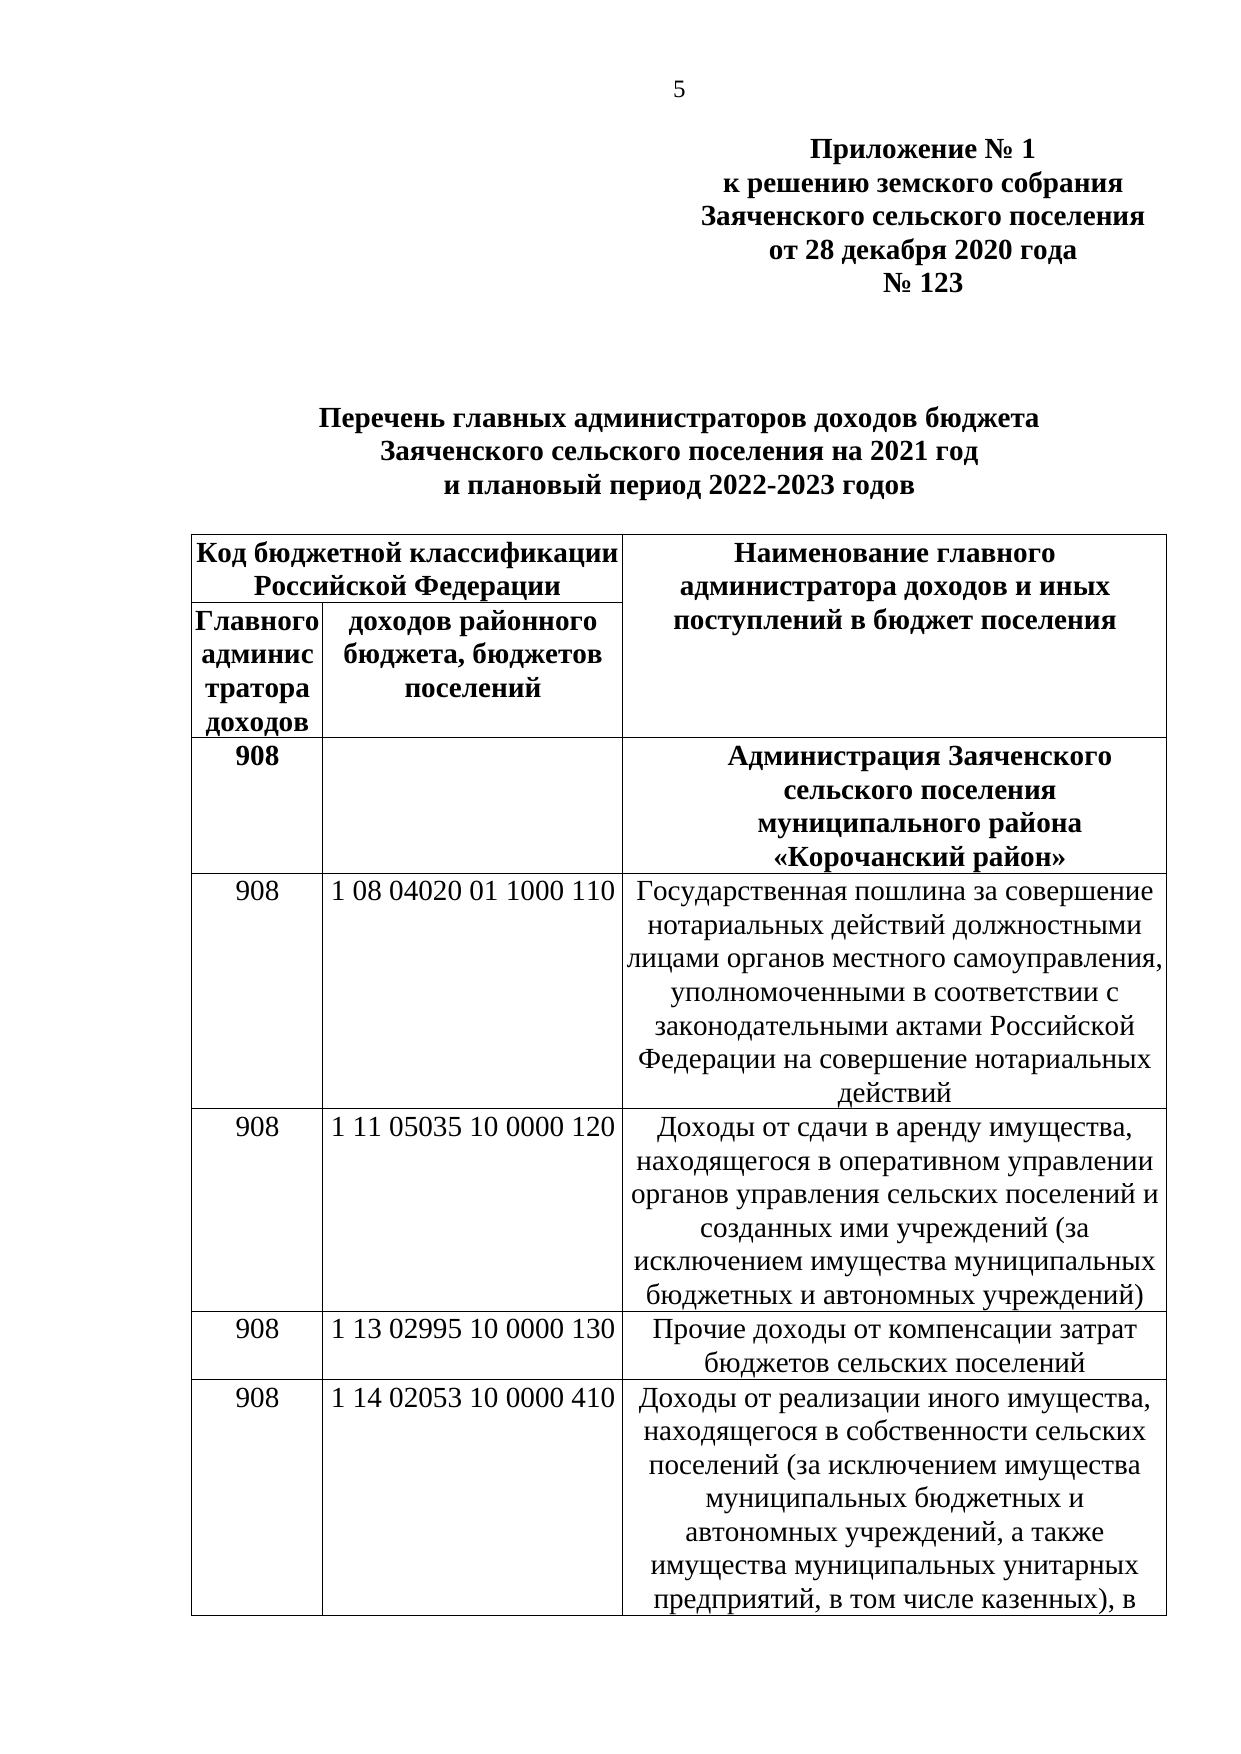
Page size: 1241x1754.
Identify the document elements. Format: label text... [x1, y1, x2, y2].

table_cell Администрация Заяченского сельского поселения муниципального района «Корочанский район» [623, 738, 1166, 872]
table_header Код бюджетной классификации Российской Федерации [192, 535, 622, 602]
table_cell [323, 738, 622, 872]
table_cell 1 11 05035 10 0000 120 [323, 1109, 622, 1311]
table_cell 908 [192, 738, 322, 872]
text от 28 декабря 2020 года [665, 232, 1181, 266]
text к решению земского собрания [665, 165, 1181, 198]
table_cell 1 13 02995 10 0000 130 [323, 1312, 622, 1379]
table_cell 1 08 04020 01 1000 110 [323, 874, 622, 1108]
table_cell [323, 1380, 622, 1614]
text Заяченского сельского поселения на 2021 год [177, 433, 1181, 467]
table_cell Доходы от сдачи в аренду имущества, находящегося в оперативном управлении органов управления сельских поселений и созданных ими учреждений (за исключением имущества муниципальных бюджетных и автономных учреждений) [623, 1109, 1166, 1311]
table_cell 908 [192, 874, 322, 1108]
table_cell 908 [192, 1380, 322, 1614]
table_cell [623, 1380, 1166, 1614]
text Приложение № 1 [665, 131, 1181, 165]
table_header Наименование главного администратора доходов и иных поступлений в бюджет поселения [623, 535, 1166, 737]
table_cell 908 [192, 1109, 322, 1311]
text № 123 [665, 266, 1181, 299]
table_cell Государственная пошлина за совершение нотариальных действий должностными лицами органов местного самоуправления, уполномоченными в соответствии с законодательными актами Российской Федерации на совершение нотариальных действий [623, 874, 1166, 1108]
text Перечень главных администраторов доходов бюджета [177, 400, 1181, 433]
text Заяченского сельского поселения [665, 198, 1181, 232]
table_cell Прочие доходы от компенсации затрат бюджетов сельских поселений [623, 1312, 1166, 1379]
table_cell доходов районного бюджета, бюджетов поселений [323, 603, 622, 737]
table_cell 908 [192, 1312, 322, 1379]
table_cell Главного администратора доходов [192, 603, 322, 737]
text и плановый период 2022-2023 годов [177, 467, 1181, 500]
